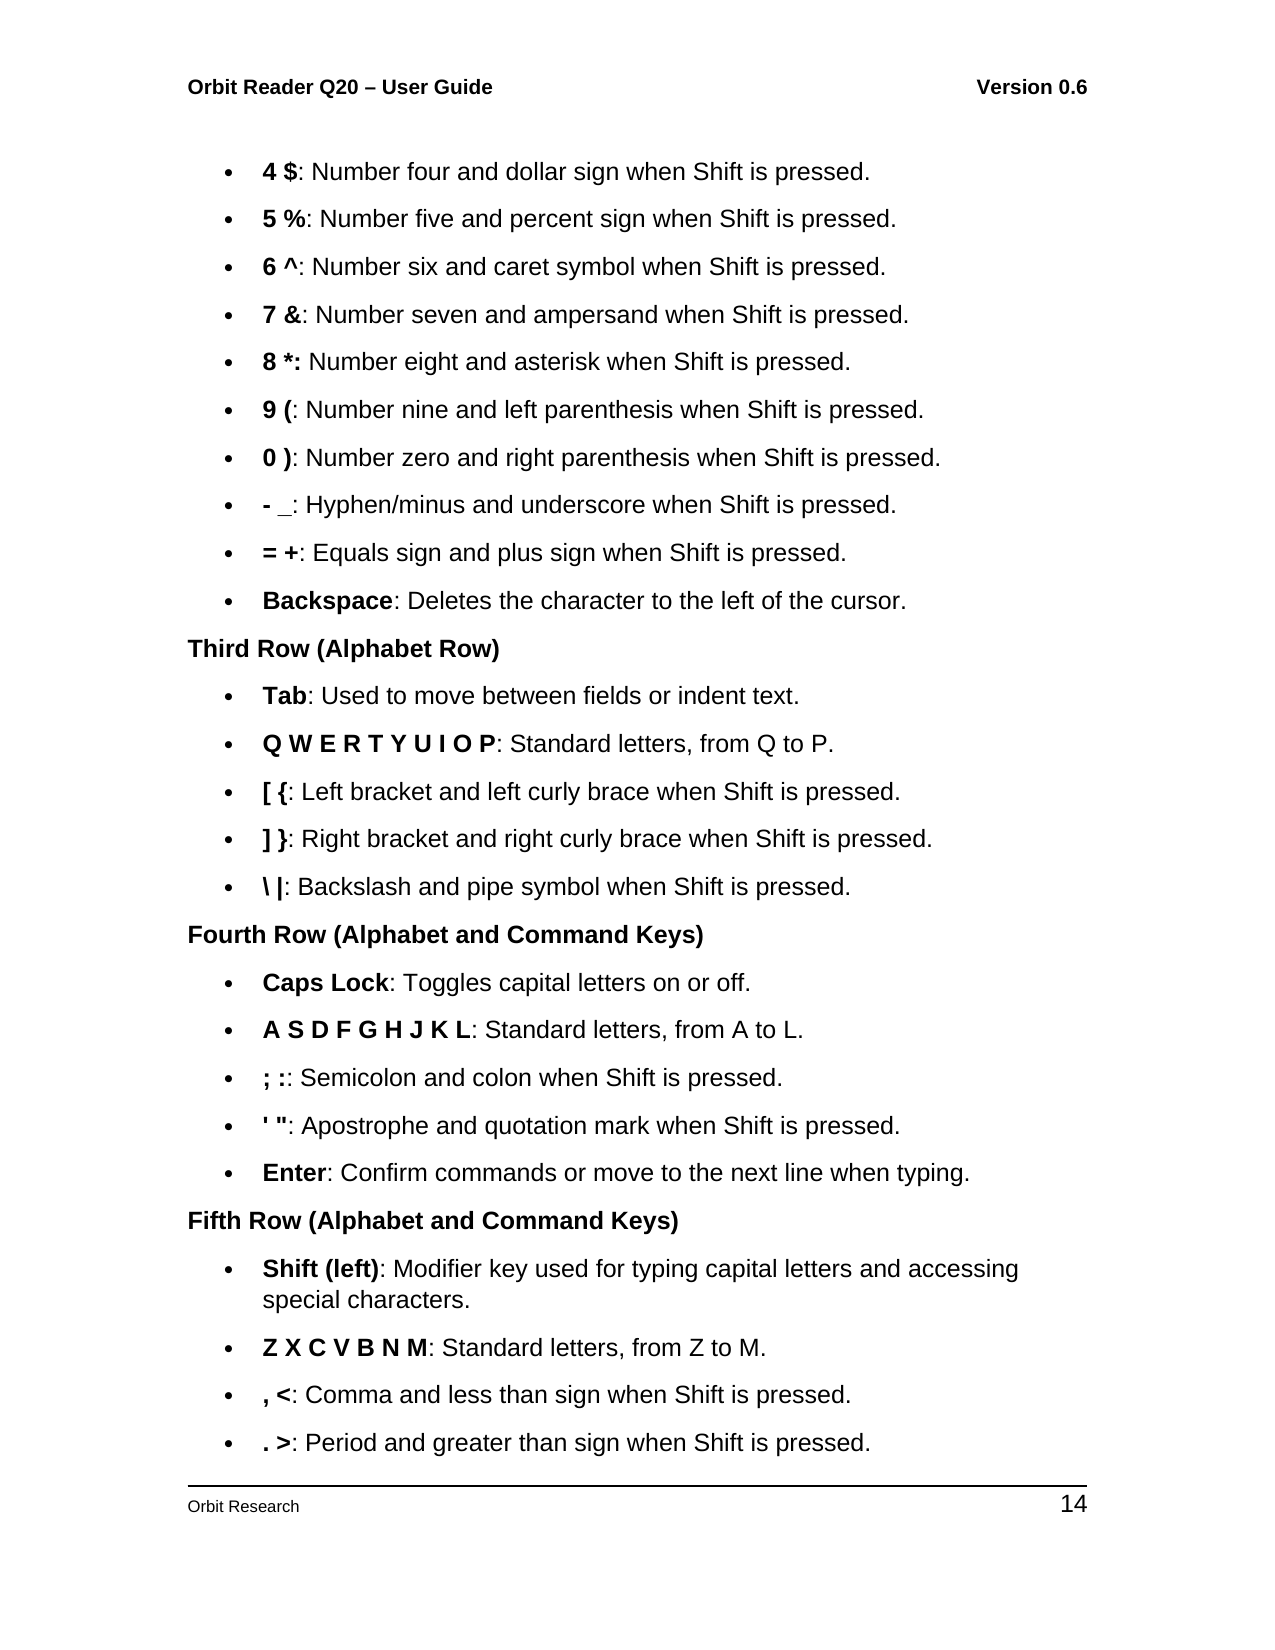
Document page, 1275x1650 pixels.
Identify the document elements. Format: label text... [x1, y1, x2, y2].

list - _: Hyphen/minus and underscore when Shift is pressed. [225, 490, 1087, 519]
list \ |: Backslash and pipe symbol when Shift is pressed. [225, 872, 1087, 901]
list = +: Equals sign and plus sign when Shift is pressed. [225, 538, 1087, 567]
list Shift (left): Modifier key used for typing capital letters and accessing special characters. [225, 1254, 1087, 1313]
list 7 &: Number seven and ampersand when Shift is pressed. [225, 299, 1087, 328]
list 8 *: Number eight and asterisk when Shift is pressed. [225, 347, 1087, 376]
list Z X C V B N M: Standard letters, from Z to M. [225, 1332, 1087, 1361]
list 4 $: Number four and dollar sign when Shift is pressed. [225, 156, 1087, 185]
text Fifth Row (Alphabet and Command Keys) [187, 1206, 1087, 1235]
list ; :: Semicolon and colon when Shift is pressed. [225, 1063, 1087, 1092]
list Q W E R T Y U I O P: Standard letters, from Q to P. [225, 729, 1087, 758]
list ' ": Apostrophe and quotation mark when Shift is pressed. [225, 1111, 1087, 1139]
list Enter: Confirm commands or move to the next line when typing. [225, 1158, 1087, 1187]
list A S D F G H J K L: Standard letters, from A to L. [225, 1015, 1087, 1044]
list 5 %: Number five and percent sign when Shift is pressed. [225, 204, 1087, 233]
list ] }: Right bracket and right curly brace when Shift is pressed. [225, 824, 1087, 853]
list Backspace: Deletes the character to the left of the cursor. [225, 586, 1087, 614]
list [ {: Left bracket and left curly brace when Shift is pressed. [225, 777, 1087, 805]
list , <: Comma and less than sign when Shift is pressed. [225, 1380, 1087, 1409]
list 6 ^: Number six and caret symbol when Shift is pressed. [225, 252, 1087, 281]
list 0 ): Number zero and right parenthesis when Shift is pressed. [225, 443, 1087, 471]
text Fourth Row (Alphabet and Command Keys) [187, 920, 1087, 948]
list 9 (: Number nine and left parenthesis when Shift is pressed. [225, 395, 1087, 424]
list Caps Lock: Toggles capital letters on or off. [225, 967, 1087, 996]
text Third Row (Alphabet Row) [187, 633, 1087, 662]
list Tab: Used to move between fields or indent text. [225, 681, 1087, 710]
list . >: Period and greater than sign when Shift is pressed. [225, 1428, 1087, 1457]
